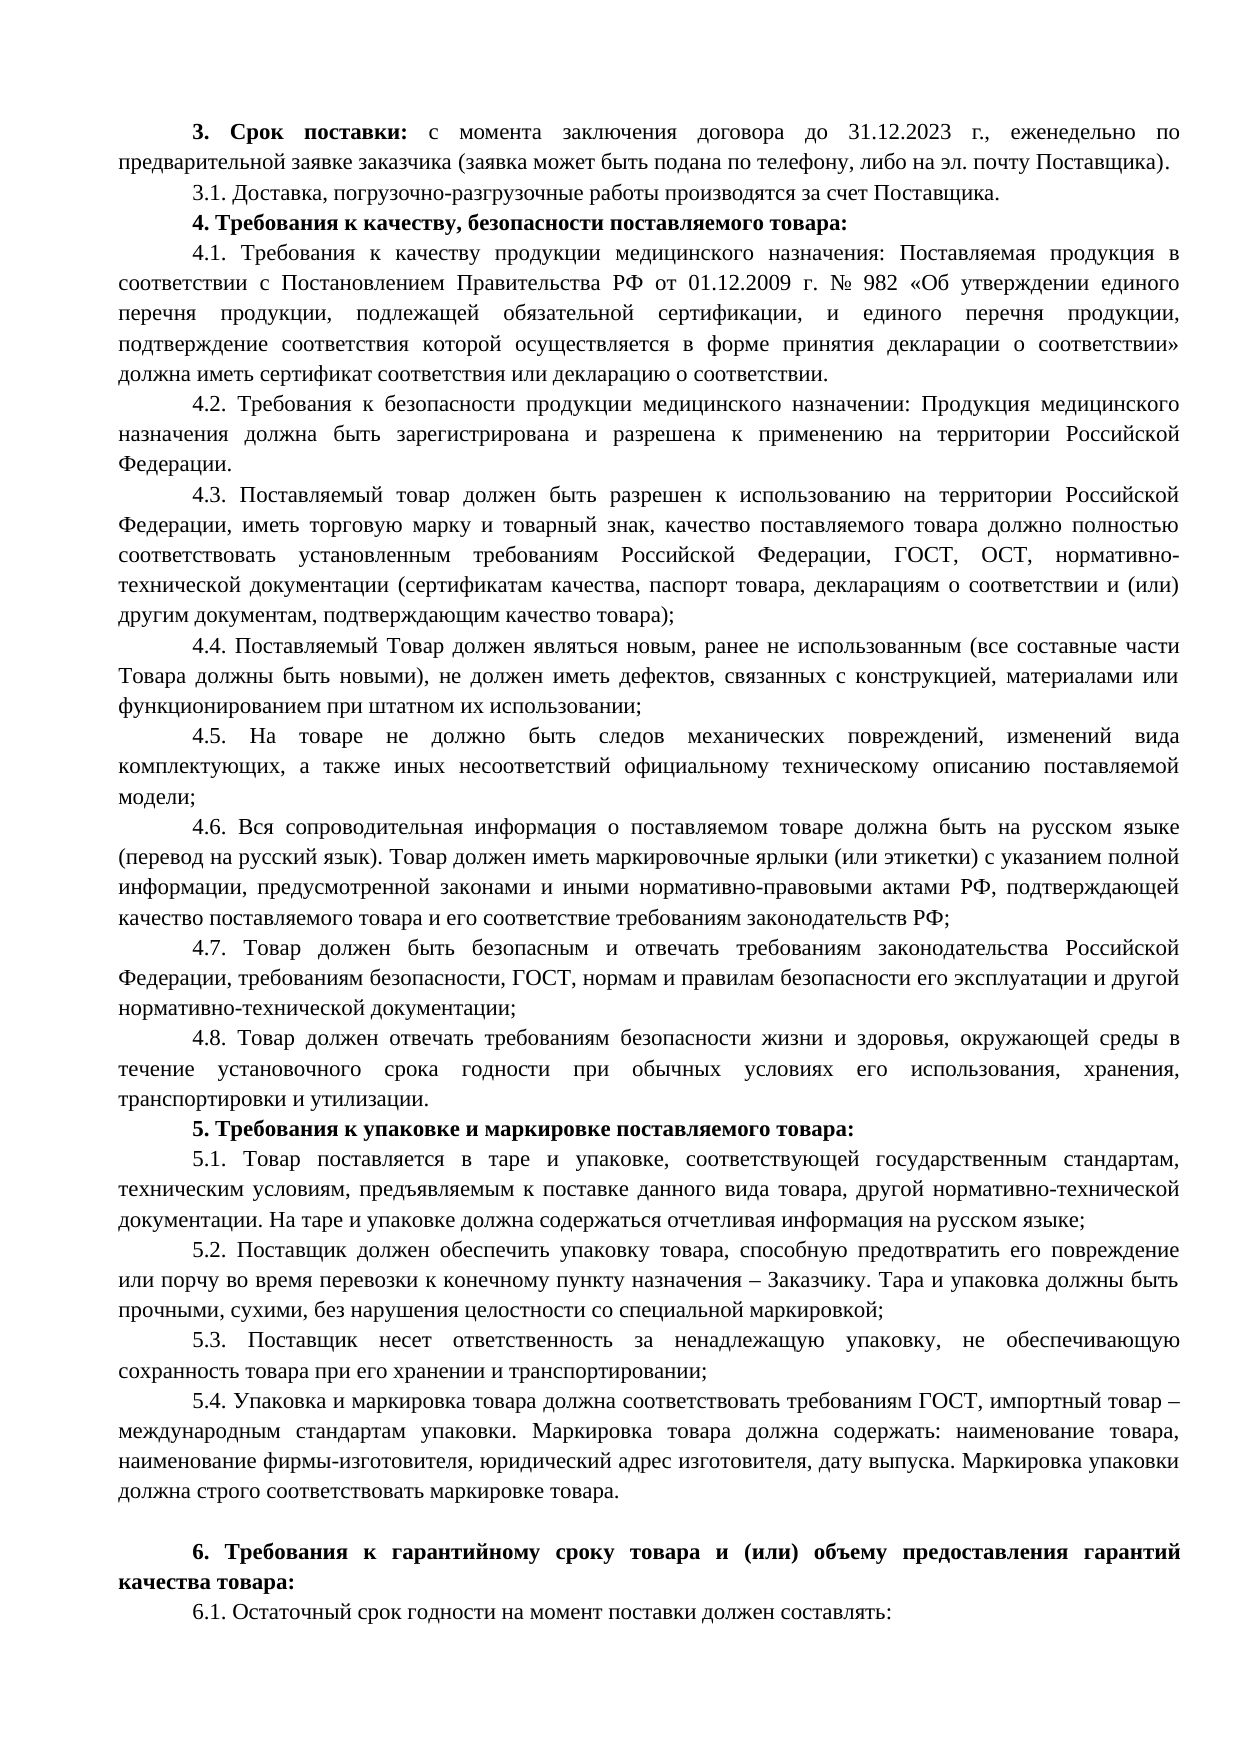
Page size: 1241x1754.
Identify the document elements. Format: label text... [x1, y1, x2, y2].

text 4.7. Товар должен быть безопасным и отвечать требованиям законодательства Российской Федерации, требованиям безопасности, ГОСТ, нормам и правилам безопасности его эксплуатации и другой нормативно-технической документации; [118, 934, 1181, 1021]
text 6. Требования к гарантийному сроку товара и (или) объему предоставления гарантий качества товара: [118, 1538, 1181, 1594]
text 5.4. Упаковка и маркировка товара должна соответствовать требованиям ГОСТ, импортный товар – международным стандартам упаковки. Маркировка товара должна содержать: наименование товара, наименование фирмы-изготовителя, юридический адрес изготовителя, дату выпуска. Маркировка упаковки должна строго соответствовать маркировке товара. [118, 1387, 1181, 1504]
text 5.1. Товар поставляется в таре и упаковке, соответствующей государственным стандартам, техническим условиям, предъявляемым к поставке данного вида товара, другой нормативно-технической документации. На таре и упаковке должна содержаться отчетливая информация на русском языке; [118, 1145, 1181, 1232]
text 4. Требования к качеству, безопасности поставляемого товара: [118, 209, 1181, 235]
text 5.3. Поставщик несет ответственность за ненадлежащую упаковку, не обеспечивающую сохранность товара при его хранении и транспортировании; [118, 1326, 1181, 1383]
text 5. Требования к упаковке и маркировке поставляемого товара: [118, 1115, 1181, 1141]
text 4.5. На товаре не должно быть следов механических повреждений, изменений вида комплектующих, а также иных несоответствий официальному техническому описанию поставляемой модели; [118, 722, 1181, 809]
text 4.4. Поставляемый Товар должен являться новым, ранее не использованным (все составные части Товара должны быть новыми), не должен иметь дефектов, связанных с конструкцией, материалами или функционированием при штатном их использовании; [118, 632, 1181, 718]
text 4.1. Требования к качеству продукции медицинского назначения: Поставляемая продукция в соответствии с Постановлением Правительства РФ от 01.12.2009 г. № 982 «Об утверждении единого перечня продукции, подлежащей обязательной сертификации, и единого перечня продукции, подтверждение соответствия которой осуществляется в форме принятия декларации о соответствии» должна иметь сертификат соответствия или декларацию о соответствии. [118, 239, 1181, 386]
text 4.3. Поставляемый товар должен быть разрешен к использованию на территории Российской Федерации, иметь торговую марку и товарный знак, качество поставляемого товара должно полностью соответствовать установленным требованиям Российской Федерации, ГОСТ, ОСТ, нормативно-технической документации (сертификатам качества, паспорт товара, декларациям о соответствии и (или) другим документам, подтверждающим качество товара); [118, 481, 1181, 628]
text 4.6. Вся сопроводительная информация о поставляемом товаре должна быть на русском языке (перевод на русский язык). Товар должен иметь маркировочные ярлыки (или этикетки) с указанием полной информации, предусмотренной законами и иными нормативно-правовыми актами РФ, подтверждающей качество поставляемого товара и его соответствие требованиям законодательств РФ; [118, 813, 1181, 930]
text 3.1. Доставка, погрузочно-разгрузочные работы производятся за счет Поставщика. [118, 178, 1181, 205]
text 6.1. Остаточный срок годности на момент поставки должен составлять: [118, 1598, 1181, 1625]
text 4.8. Товар должен отвечать требованиям безопасности жизни и здоровья, окружающей среды в течение установочного срока годности при обычных условиях его использования, хранения, транспортировки и утилизации. [118, 1024, 1181, 1111]
text 5.2. Поставщик должен обеспечить упаковку товара, способную предотвратить его повреждение или порчу во время перевозки к конечному пункту назначения – Заказчику. Тара и упаковка должны быть прочными, сухими, без нарушения целостности со специальной маркировкой; [118, 1236, 1181, 1323]
text 3. Срок поставки: с момента заключения договора до 31.12.2023 г., еженедельно по предварительной заявке заказчика (заявка может быть подана по телефону, либо на эл. почту Поставщика). [118, 118, 1181, 175]
text 4.2. Требования к безопасности продукции медицинского назначении: Продукция медицинского назначения должна быть зарегистрирована и разрешена к применению на территории Российской Федерации. [118, 390, 1181, 477]
